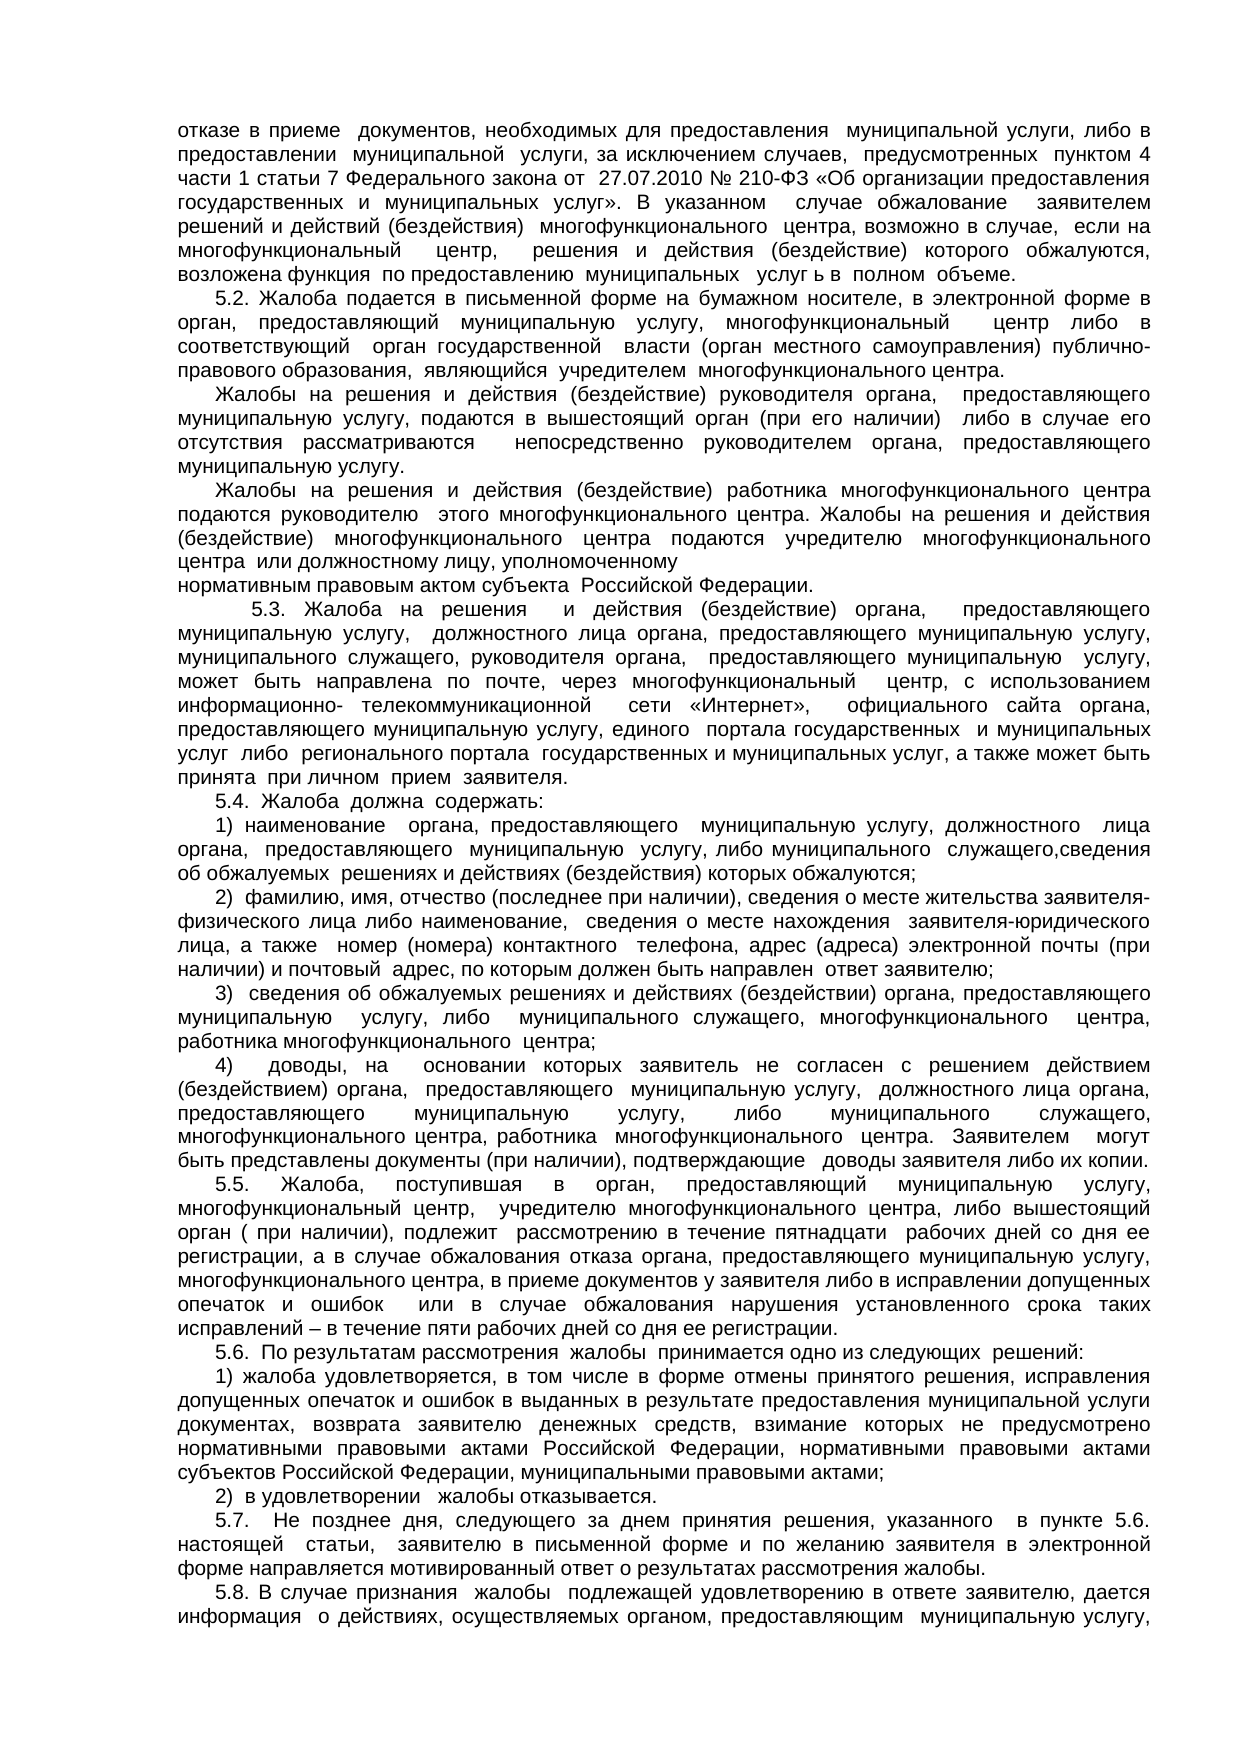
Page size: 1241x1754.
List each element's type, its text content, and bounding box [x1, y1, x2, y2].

text нормативным правовым актом субъекта Российской Федерации. [177, 573, 1152, 597]
text 2) в удовлетворении жалобы отказывается. [177, 1484, 1152, 1508]
text 1) наименование органа, предоставляющего муниципальную услугу, должностного лица органа, предоставляющего муниципальную услугу, либо муниципального служащего,сведения об обжалуемых решениях и действиях (бездействия) которых обжалуются; [177, 813, 1152, 885]
text 5.2. Жалоба подается в письменной форме на бумажном носителе, в электронной форме в орган, предоставляющий муниципальную услугу, многофункциональный центр либо в соответствующий орган государственной власти (орган местного самоуправления) публично-правового образования, являющийся учредителем многофункционального центра. [177, 286, 1152, 382]
text 5.5. Жалоба, поступившая в орган, предоставляющий муниципальную услугу, многофункциональный центр, учредителю многофункционального центра, либо вышестоящий орган ( при наличии), подлежит рассмотрению в течение пятнадцати рабочих дней со дня ее регистрации, а в случае обжалования отказа органа, предоставляющего муниципальную услугу, многофункционального центра, в приеме документов у заявителя либо в исправлении допущенных опечаток и ошибок или в случае обжалования нарушения установленного срока таких исправлений – в течение пяти рабочих дней со дня ее регистрации. [177, 1172, 1152, 1340]
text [177, 118, 1152, 286]
text Жалобы на решения и действия (бездействие) руководителя органа, предоставляющего муниципальную услугу, подаются в вышестоящий орган (при его наличии) либо в случае его отсутствия рассматриваются непосредственно руководителем органа, предоставляющего муниципальную услугу. [177, 382, 1152, 477]
text 5.3. Жалоба на решения и действия (бездействие) органа, предоставляющего муниципальную услугу, должностного лица органа, предоставляющего муниципальную услугу, муниципального служащего, руководителя органа, предоставляющего муниципальную услугу, может быть направлена по почте, через многофункциональный центр, с использованием информационно- телекоммуникационной сети «Интернет», официального сайта органа, предоставляющего муниципальную услугу, единого портала государственных и муниципальных услуг либо регионального портала государственных и муниципальных услуг, а также может быть принята при личном прием заявителя. [177, 597, 1152, 789]
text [177, 1579, 1152, 1627]
text 5.6. По результатам рассмотрения жалобы принимается одно из следующих решений: [177, 1340, 1152, 1364]
text Жалобы на решения и действия (бездействие) работника многофункционального центра подаются руководителю этого многофункционального центра. Жалобы на решения и действия (бездействие) многофункционального центра подаются учредителю многофункционального центра или должностному лицу, уполномоченному [177, 477, 1152, 573]
text 5.4. Жалоба должна содержать: [177, 789, 1152, 813]
text 4) доводы, на основании которых заявитель не согласен с решением действием (бездействием) органа, предоставляющего муниципальную услугу, должностного лица органа, предоставляющего муниципальную услугу, либо муниципального служащего, многофункционального центра, работника многофункционального центра. Заявителем могут быть представлены документы (при наличии), подтверждающие доводы заявителя либо их копии. [177, 1052, 1152, 1172]
text 3) сведения об обжалуемых решениях и действиях (бездействии) органа, предоставляющего муниципальную услугу, либо муниципального служащего, многофункционального центра, работника многофункционального центра; [177, 981, 1152, 1052]
text 1) жалоба удовлетворяется, в том числе в форме отмены принятого решения, исправления допущенных опечаток и ошибок в выданных в результате предоставления муниципальной услуги документах, возврата заявителю денежных средств, взимание которых не предусмотрено нормативными правовыми актами Российской Федерации, нормативными правовыми актами субъектов Российской Федерации, муниципальными правовыми актами; [177, 1364, 1152, 1484]
text 2) фамилию, имя, отчество (последнее при наличии), сведения о месте жительства заявителя-физического лица либо наименование, сведения о месте нахождения заявителя-юридического лица, а также номер (номера) контактного телефона, адрес (адреса) электронной почты (при наличии) и почтовый адрес, по которым должен быть направлен ответ заявителю; [177, 885, 1152, 981]
text 5.7. Не позднее дня, следующего за днем принятия решения, указанного в пункте 5.6. настоящей статьи, заявителю в письменной форме и по желанию заявителя в электронной форме направляется мотивированный ответ о результатах рассмотрения жалобы. [177, 1508, 1152, 1579]
